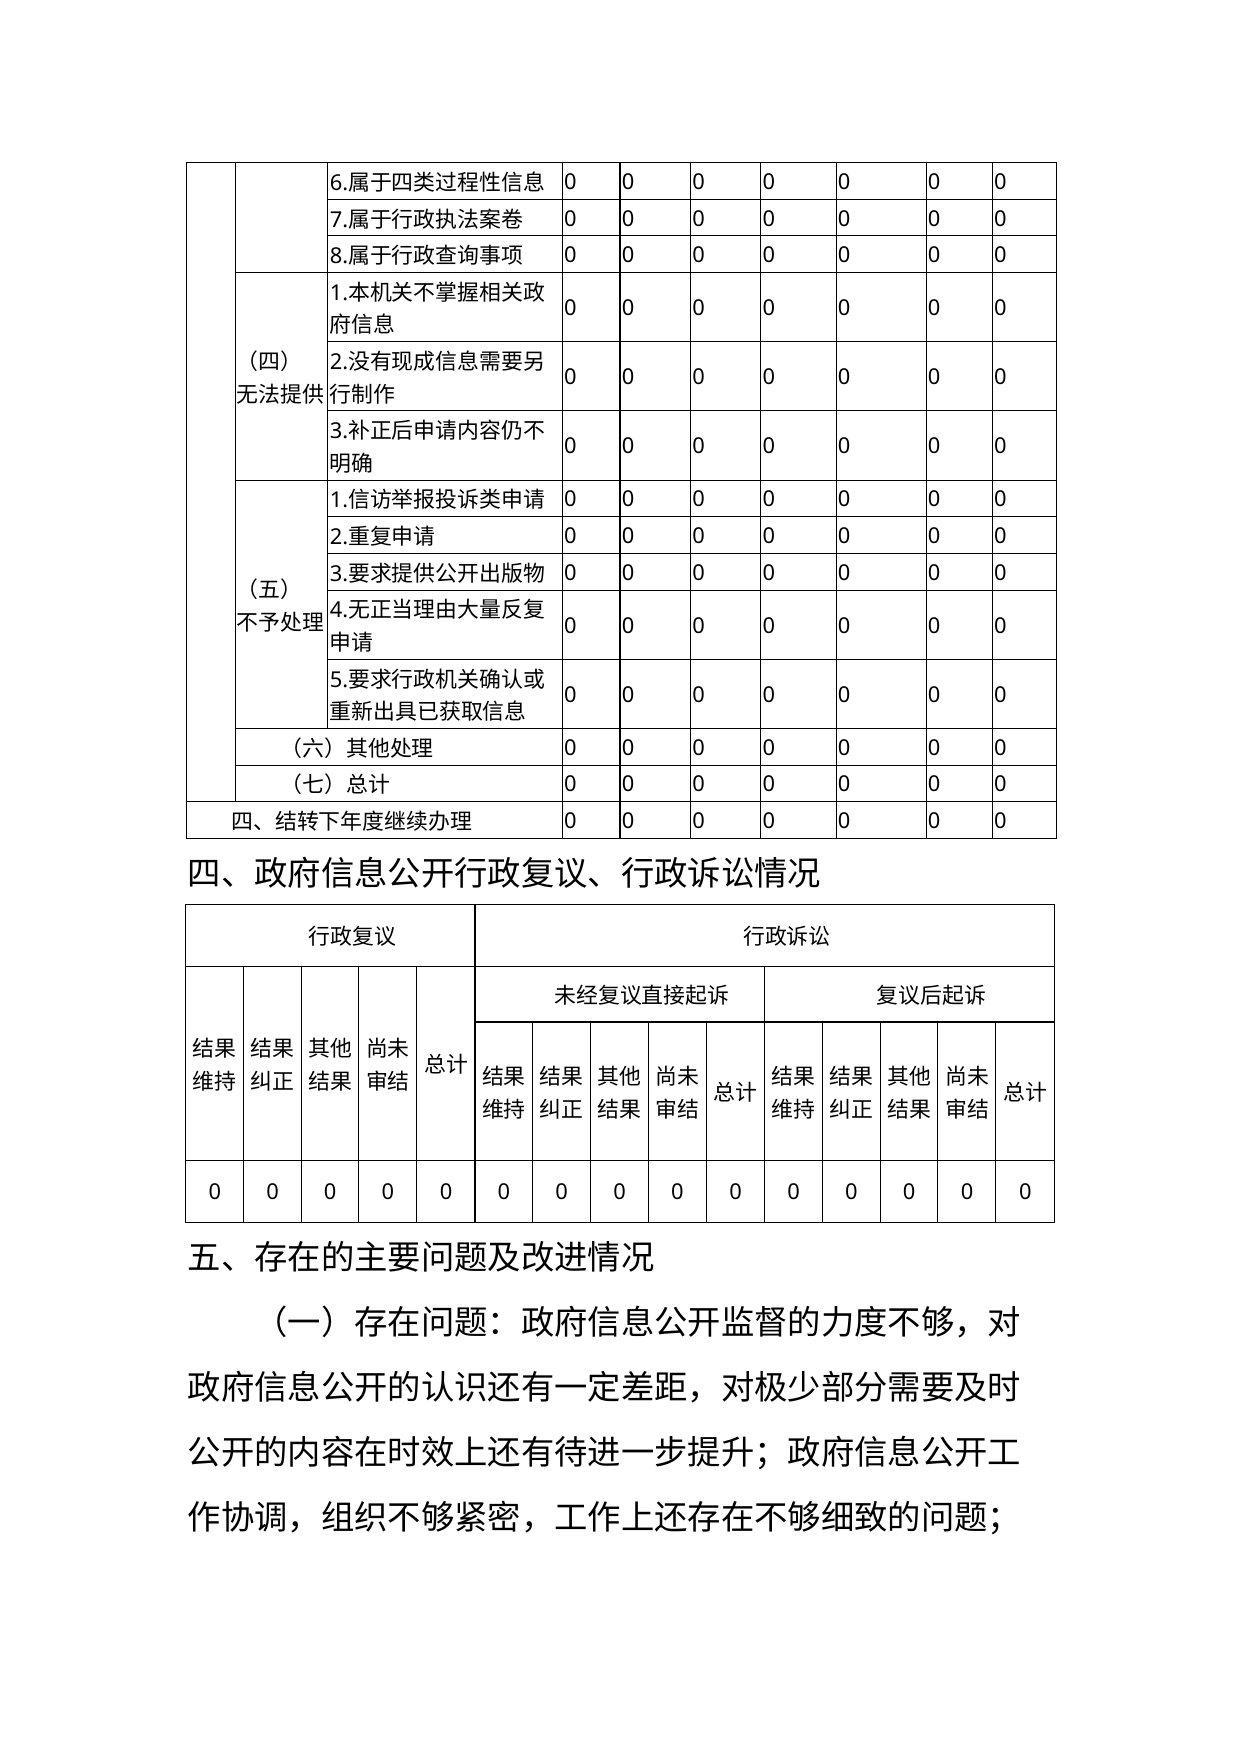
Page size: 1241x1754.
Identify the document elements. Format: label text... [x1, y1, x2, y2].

table_cell 结果维持 [186, 967, 243, 1160]
table_cell 尚未审结 [938, 1023, 995, 1160]
table_cell 0 [417, 1161, 474, 1222]
table_cell 0 [993, 481, 1056, 516]
table_cell 0 [563, 200, 619, 235]
table_cell 4.无正当理由大量反复申请 [328, 591, 562, 659]
table_cell 0 [621, 554, 690, 589]
table_cell 0 [691, 236, 760, 272]
table_cell 0 [359, 1161, 416, 1222]
table_cell 其他结果 [881, 1023, 937, 1160]
table_cell 0 [621, 411, 690, 479]
table_cell 结果维持 [476, 1023, 532, 1160]
table_cell 0 [927, 200, 992, 235]
table_cell 0 [691, 411, 760, 479]
table_cell 0 [691, 517, 760, 553]
table_cell （六）其他处理 [236, 729, 562, 764]
table_cell 5.要求行政机关确认或重新出具已获取信息 [328, 660, 562, 728]
table_cell 0 [563, 591, 619, 659]
table_cell 0 [761, 200, 836, 235]
table_cell 0 [691, 729, 760, 764]
table_cell 0 [691, 273, 760, 341]
table_cell 1.本机关不掌握相关政府信息 [328, 273, 562, 341]
table_header 行政诉讼 [476, 905, 1054, 966]
table_cell 0 [823, 1161, 880, 1222]
table_cell 0 [837, 660, 926, 728]
table_cell 0 [837, 200, 926, 235]
table_cell 0 [621, 200, 690, 235]
table_cell 0 [621, 481, 690, 516]
table_cell 总计 [417, 967, 474, 1160]
table_cell 3.要求提供公开出版物 [328, 554, 562, 589]
table_cell 0 [244, 1161, 301, 1222]
table_cell 0 [837, 163, 926, 199]
table_cell 结果纠正 [823, 1023, 880, 1160]
table_cell 0 [533, 1161, 590, 1222]
table_cell 0 [691, 591, 760, 659]
table_cell 0 [837, 481, 926, 516]
table_cell （五） 不予处理 [236, 481, 327, 728]
table_cell 0 [837, 554, 926, 589]
table_cell 0 [927, 236, 992, 272]
table_cell 0 [621, 729, 690, 764]
table_cell 0 [927, 481, 992, 516]
table_cell 0 [761, 517, 836, 553]
table_cell 0 [993, 802, 1056, 838]
table_cell 0 [927, 411, 992, 479]
table_cell 0 [993, 591, 1056, 659]
table_cell 0 [927, 660, 992, 728]
table_cell 0 [691, 766, 760, 801]
table_cell 0 [621, 517, 690, 553]
table_cell 0 [621, 342, 690, 410]
table_cell （四） 无法提供 [236, 273, 327, 479]
table_cell 0 [761, 273, 836, 341]
table_cell 0 [761, 554, 836, 589]
table_cell 0 [761, 163, 836, 199]
table_cell 8.属于行政查询事项 [328, 236, 562, 272]
table_cell 0 [563, 766, 619, 801]
table_cell 0 [837, 729, 926, 764]
table_cell 0 [837, 236, 926, 272]
table_cell 结果纠正 [533, 1023, 590, 1160]
table_cell 0 [927, 342, 992, 410]
table_cell 0 [761, 236, 836, 272]
table_cell 0 [993, 273, 1056, 341]
table_cell 0 [761, 729, 836, 764]
table_cell 0 [765, 1161, 822, 1222]
table_cell 复议后起诉 [765, 967, 1054, 1021]
table_cell 0 [927, 554, 992, 589]
table_cell 0 [837, 802, 926, 838]
table_cell 0 [621, 273, 690, 341]
table_cell 0 [691, 342, 760, 410]
table_cell 0 [927, 729, 992, 764]
table_cell 0 [927, 163, 992, 199]
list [187, 1288, 1053, 1548]
table_cell 0 [993, 236, 1056, 272]
table_cell 0 [993, 411, 1056, 479]
table_cell 0 [761, 411, 836, 479]
table_cell 0 [649, 1161, 706, 1222]
table_cell 0 [837, 766, 926, 801]
table_cell 6.属于四类过程性信息 [328, 163, 562, 199]
text 四、政府信息公开行政复议、行政诉讼情况 [187, 839, 1053, 904]
table_cell 0 [186, 1161, 243, 1222]
table_cell 0 [993, 200, 1056, 235]
table_cell 1.信访举报投诉类申请 [328, 481, 562, 516]
table_cell 0 [761, 342, 836, 410]
table_cell 2.没有现成信息需要另行制作 [328, 342, 562, 410]
table_cell 0 [691, 554, 760, 589]
table_cell 0 [563, 729, 619, 764]
table_cell 0 [881, 1161, 937, 1222]
table_cell 0 [993, 660, 1056, 728]
table_cell 0 [691, 481, 760, 516]
table_cell 尚未审结 [359, 967, 416, 1160]
table_cell 0 [837, 517, 926, 553]
table_cell 3.补正后申请内容仍不明确 [328, 411, 562, 479]
list 五、存在的主要问题及改进情况 [187, 1223, 1053, 1288]
table_cell 0 [707, 1161, 764, 1222]
table_cell 0 [761, 660, 836, 728]
table_cell 0 [563, 342, 619, 410]
table_cell 0 [996, 1161, 1054, 1222]
table_cell 0 [993, 766, 1056, 801]
table_cell （七）总计 [236, 766, 562, 801]
table_cell 0 [621, 802, 690, 838]
table_cell 7.属于行政执法案卷 [328, 200, 562, 235]
table_cell 0 [591, 1161, 648, 1222]
table_cell 0 [993, 517, 1056, 553]
table_cell 0 [837, 273, 926, 341]
table_cell 0 [993, 163, 1056, 199]
table_cell 四、结转下年度继续办理 [187, 802, 562, 838]
table_cell 总计 [996, 1023, 1054, 1160]
table_cell 0 [621, 236, 690, 272]
table_cell 0 [837, 411, 926, 479]
table_cell 0 [837, 591, 926, 659]
table_cell 0 [563, 236, 619, 272]
table_cell 结果纠正 [244, 967, 301, 1160]
table_cell 未经复议直接起诉 [476, 967, 764, 1021]
table_cell 0 [563, 802, 619, 838]
table_cell 结果维持 [765, 1023, 822, 1160]
table_cell 0 [691, 163, 760, 199]
table_cell 0 [993, 729, 1056, 764]
table_cell 尚未审结 [649, 1023, 706, 1160]
table_cell 总计 [707, 1023, 764, 1160]
table_cell 0 [563, 481, 619, 516]
table_cell 0 [993, 342, 1056, 410]
table_cell 0 [563, 163, 619, 199]
table_cell 0 [927, 591, 992, 659]
table_cell 0 [302, 1161, 358, 1222]
table_cell 0 [563, 411, 619, 479]
table_cell 0 [927, 517, 992, 553]
table_cell 其他结果 [591, 1023, 648, 1160]
table_cell 0 [837, 342, 926, 410]
table_cell 0 [476, 1161, 532, 1222]
table_cell 0 [938, 1161, 995, 1222]
table_cell 0 [621, 591, 690, 659]
table_cell 0 [563, 273, 619, 341]
table_cell 0 [927, 273, 992, 341]
table_cell 0 [761, 481, 836, 516]
table_cell 0 [691, 802, 760, 838]
table_cell 0 [927, 766, 992, 801]
table_cell 0 [621, 163, 690, 199]
table_cell 0 [621, 660, 690, 728]
table_cell 0 [927, 802, 992, 838]
table_header 行政复议 [186, 905, 474, 966]
table_cell 0 [563, 660, 619, 728]
table_cell 2.重复申请 [328, 517, 562, 553]
table_cell 0 [761, 591, 836, 659]
table_cell 0 [993, 554, 1056, 589]
table_cell 0 [691, 200, 760, 235]
table_cell 0 [761, 766, 836, 801]
table_cell 0 [691, 660, 760, 728]
table_cell 0 [621, 766, 690, 801]
table_cell 0 [563, 554, 619, 589]
table_cell 0 [563, 517, 619, 553]
table_cell 0 [761, 802, 836, 838]
table_cell 其他结果 [302, 967, 358, 1160]
